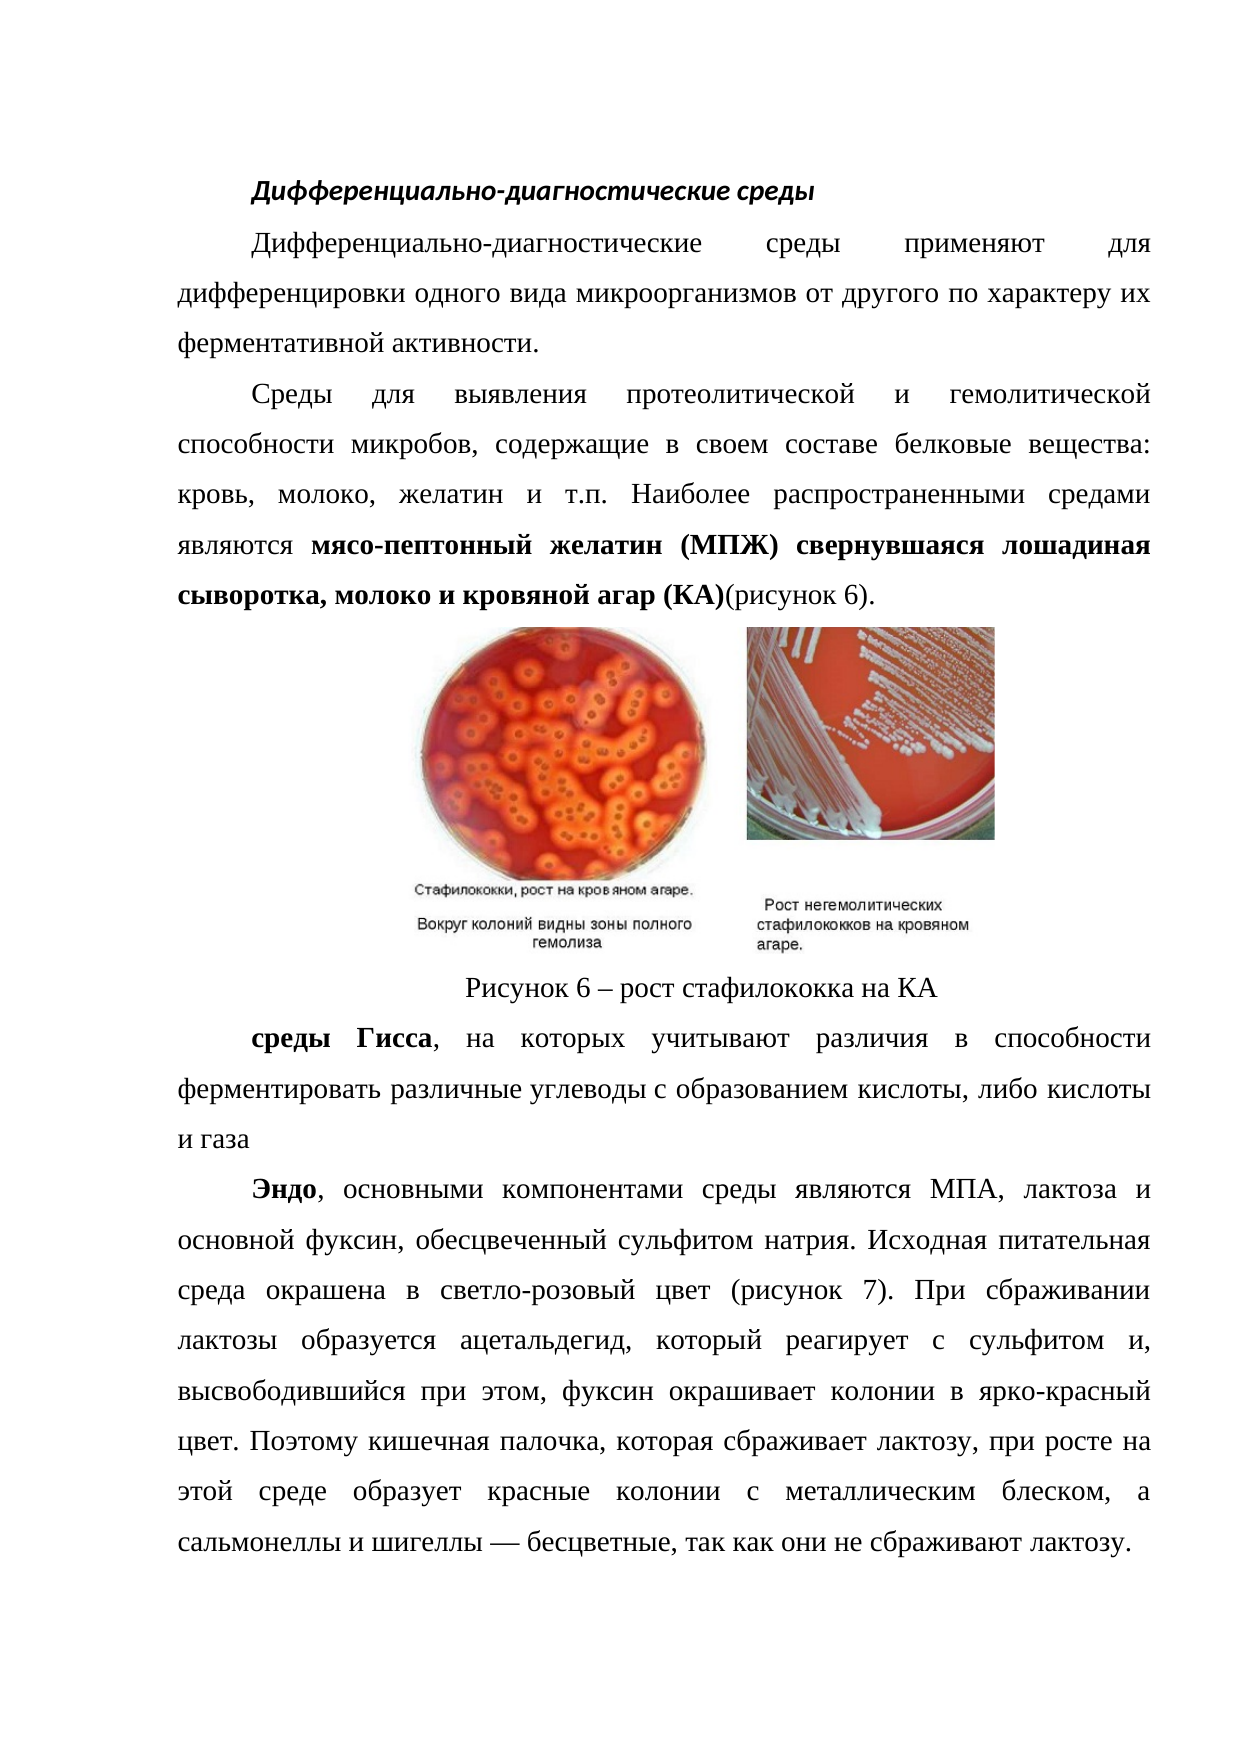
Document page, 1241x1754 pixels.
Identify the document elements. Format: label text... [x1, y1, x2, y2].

text Среды для выявления протеолитической и гемолитической способности микробов, содержащие в своем составе белковые вещества: кровь, молоко, желатин и т.п. Наиболее распространенными средами являются мясо-пептонный желатин (МПЖ) свернувшаяся лошадиная сыворотка, молоко и кровяной агар (КА)(рисунок 6). [177, 376, 1152, 611]
text Дифференциально-диагностические среды [177, 172, 1152, 207]
text Дифференциально-диагностические среды применяют для дифференцировки одного вида микроорганизмов от другого по характеру их ферментативной активности. [177, 225, 1152, 359]
text Рисунок 6 – рост стафилококка на КА [177, 970, 1152, 1004]
text Эндо, основными компонентами среды являются МПА, лактоза и основной фуксин, обесцвеченный сульфитом натрия. Исходная питательная среда окрашена в светло-розовый цвет (рисунок 7). При сбраживании лактозы образуется ацетальдегид, который реагирует с сульфитом и, высвободившийся при этом, фуксин окрашивает колонии в ярко-красный цвет. Поэтому кишечная палочка, которая сбраживает лактозу, при росте на этой среде образует красные колонии с металлическим блеском, а сальмонеллы и шигеллы — бесцветные, так как они не сбраживают лактозу. [177, 1172, 1152, 1557]
picture [408, 627, 995, 957]
text среды Гисса, на которых учитывают различия в способности ферментировать различные углеводы с образованием кислоты, либо кислоты и газа [177, 1021, 1152, 1155]
